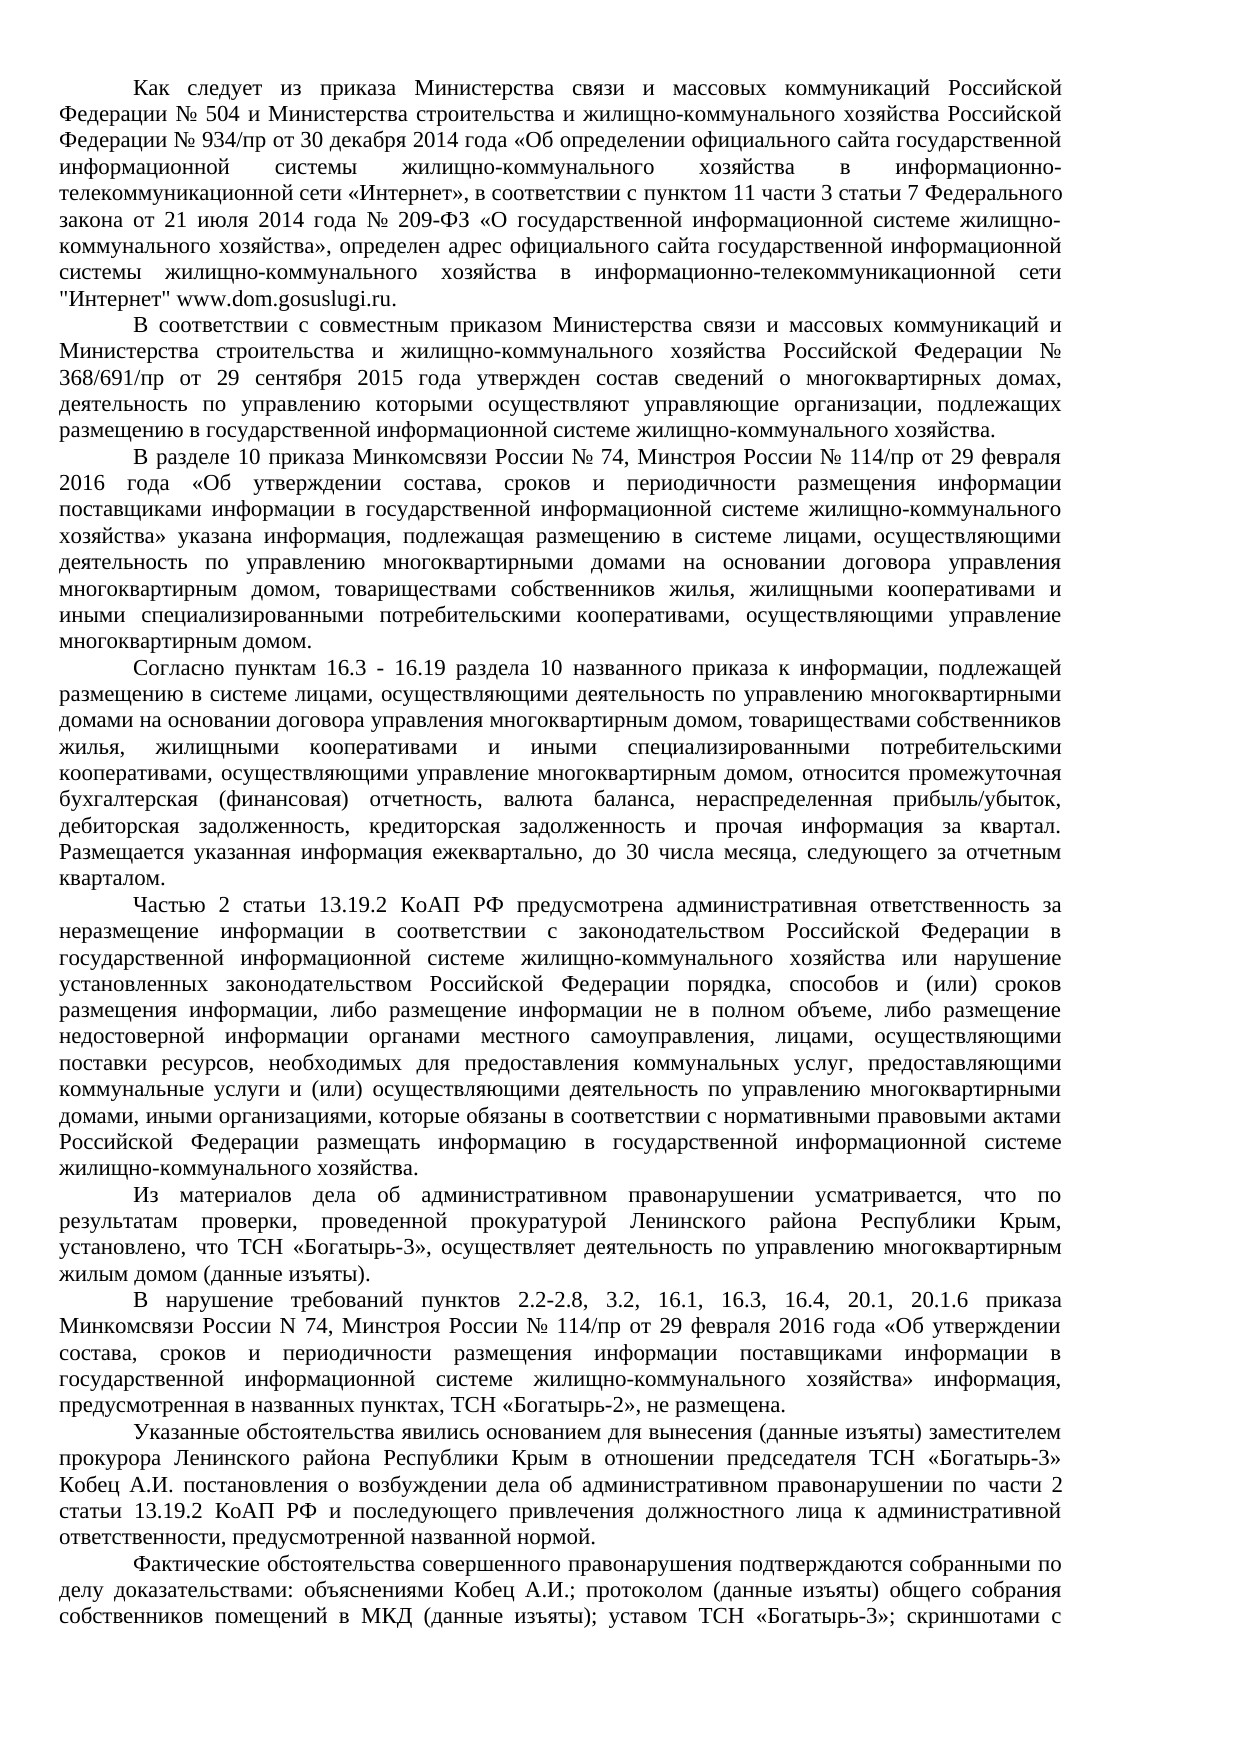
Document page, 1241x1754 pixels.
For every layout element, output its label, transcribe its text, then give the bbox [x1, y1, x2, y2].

text Согласно пунктам 16.3 - 16.19 раздела 10 названного приказа к информации, подлежащей размещению в системе лицами, осуществляющими деятельность по управлению многоквартирными домами на основании договора управления многоквартирным домом, товариществами собственников жилья, жилищными кооперативами и иными специализированными потребительскими кооперативами, осуществляющими управление многоквартирным домом, относится промежуточная бухгалтерская (финансовая) отчетность, валюта баланса, нераспределенная прибыль/убыток, дебиторская задолженность, кредиторская задолженность и прочая информация за квартал. Размещается указанная информация ежеквартально, до 30 числа месяца, следующего за отчетным кварталом. [59, 654, 1063, 891]
text Указанные обстоятельства явились основанием для вынесения (данные изъяты) заместителем прокурора Ленинского района Республики Крым в отношении председателя ТСН «Богатырь-3» Кобец А.И. постановления о возбуждении дела об административном правонарушении по части 2 статьи 13.19.2 КоАП РФ и последующего привлечения должностного лица к административной ответственности, предусмотренной названной нормой. [59, 1418, 1063, 1550]
text В разделе 10 приказа Минкомсвязи России № 74, Минстроя России № 114/пр от 29 февраля 2016 года «Об утверждении состава, сроков и периодичности размещения информации поставщиками информации в государственной информационной системе жилищно-коммунального хозяйства» указана информация, подлежащая размещению в системе лицами, осуществляющими деятельность по управлению многоквартирными домами на основании договора управления многоквартирным домом, товариществами собственников жилья, жилищными кооперативами и иными специализированными потребительскими кооперативами, осуществляющими управление многоквартирным домом. [59, 443, 1063, 654]
text Из материалов дела об административном правонарушении усматривается, что по результатам проверки, проведенной прокуратурой Ленинского района Республики Крым, установлено, что ТСН «Богатырь-3», осуществляет деятельность по управлению многоквартирным жилым домом (данные изъяты). [59, 1181, 1063, 1286]
text В нарушение требований пунктов 2.2-2.8, 3.2, 16.1, 16.3, 16.4, 20.1, 20.1.6 приказа Минкомсвязи России N 74, Минстроя России № 114/пр от 29 февраля 2016 года «Об утверждении состава, сроков и периодичности размещения информации поставщиками информации в государственной информационной системе жилищно-коммунального хозяйства» информация, предусмотренная в названных пунктах, ТСН «Богатырь-2», не размещена. [59, 1286, 1063, 1418]
text Частью 2 статьи 13.19.2 КоАП РФ предусмотрена административная ответственность за неразмещение информации в соответствии с законодательством Российской Федерации в государственной информационной системе жилищно-коммунального хозяйства или нарушение установленных законодательством Российской Федерации порядка, способов и (или) сроков размещения информации, либо размещение информации не в полном объеме, либо размещение недостоверной информации органами местного самоуправления, лицами, осуществляющими поставки ресурсов, необходимых для предоставления коммунальных услуг, предоставляющими коммунальные услуги и (или) осуществляющими деятельность по управлению многоквартирными домами, иными организациями, которые обязаны в соответствии с нормативными правовыми актами Российской Федерации размещать информацию в государственной информационной системе жилищно-коммунального хозяйства. [59, 891, 1063, 1181]
text Как следует из приказа Министерства связи и массовых коммуникаций Российской Федерации № 504 и Министерства строительства и жилищно-коммунального хозяйства Российской Федерации № 934/пр от 30 декабря 2014 года «Об определении официального сайта государственной информационной системы жилищно-коммунального хозяйства в информационно-телекоммуникационной сети «Интернет», в соответствии с пунктом 11 части 3 статьи 7 Федерального закона от 21 июля 2014 года № 209-ФЗ «О государственной информационной системе жилищно-коммунального хозяйства», определен адрес официального сайта государственной информационной системы жилищно-коммунального хозяйства в информационно-телекоммуникационной сети "Интернет" www.dom.gosuslugi.ru. [59, 74, 1063, 311]
text В соответствии с совместным приказом Министерства связи и массовых коммуникаций и Министерства строительства и жилищно-коммунального хозяйства Российской Федерации № 368/691/пр от 29 сентября 2015 года утвержден состав сведений о многоквартирных домах, деятельность по управлению которыми осуществляют управляющие организации, подлежащих размещению в государственной информационной системе жилищно-коммунального хозяйства. [59, 311, 1063, 443]
